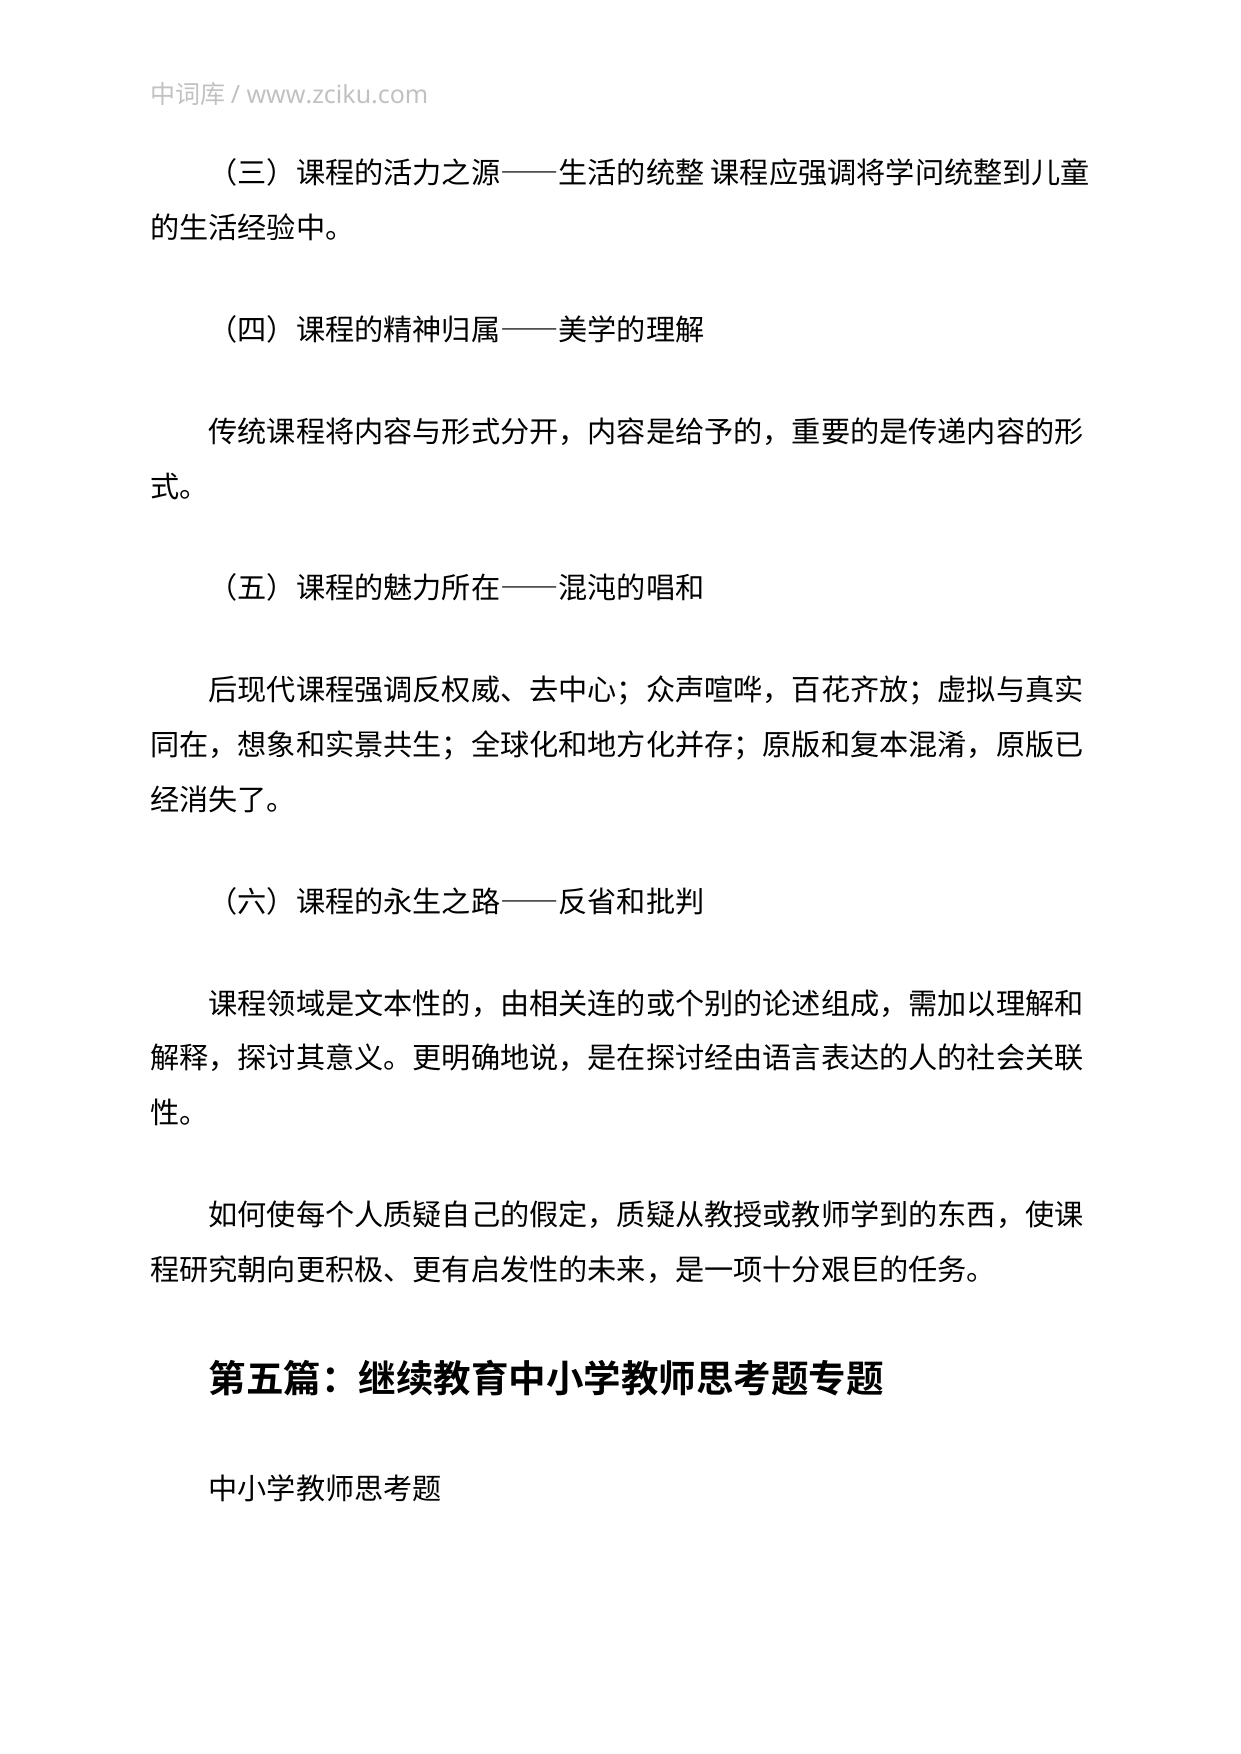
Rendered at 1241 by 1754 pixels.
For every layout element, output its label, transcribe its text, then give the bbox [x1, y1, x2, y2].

text （六）课程的永生之路——反省和批判 [150, 878, 1090, 921]
text 中小学教师思考题 [150, 1466, 1090, 1508]
text 第五篇：继续教育中小学教师思考题专题 [150, 1348, 1090, 1403]
text 如何使每个人质疑自己的假定，质疑从教授或教师学到的东西，使课程研究朝向更积极、更有启发性的未来，是一项十分艰巨的任务。 [150, 1192, 1090, 1289]
text 课程领域是文本性的，由相关连的或个别的论述组成，需加以理解和解释，探讨其意义。更明确地说，是在探讨经由语言表达的人的社会关联性。 [150, 980, 1090, 1132]
text （四）课程的精神归属——美学的理解 [150, 307, 1090, 349]
text 传统课程将内容与形式分开，内容是给予的，重要的是传递内容的形式。 [150, 408, 1090, 506]
text （五）课程的魅力所在——混沌的唱和 [150, 565, 1090, 607]
text （三）课程的活力之源——生活的统整 课程应强调将学问统整到儿童的生活经验中。 [150, 150, 1090, 247]
text 后现代课程强调反权威、去中心；众声喧哗，百花齐放；虚拟与真实同在，想象和实景共生；全球化和地方化并存；原版和复本混淆，原版已经消失了。 [150, 667, 1090, 819]
